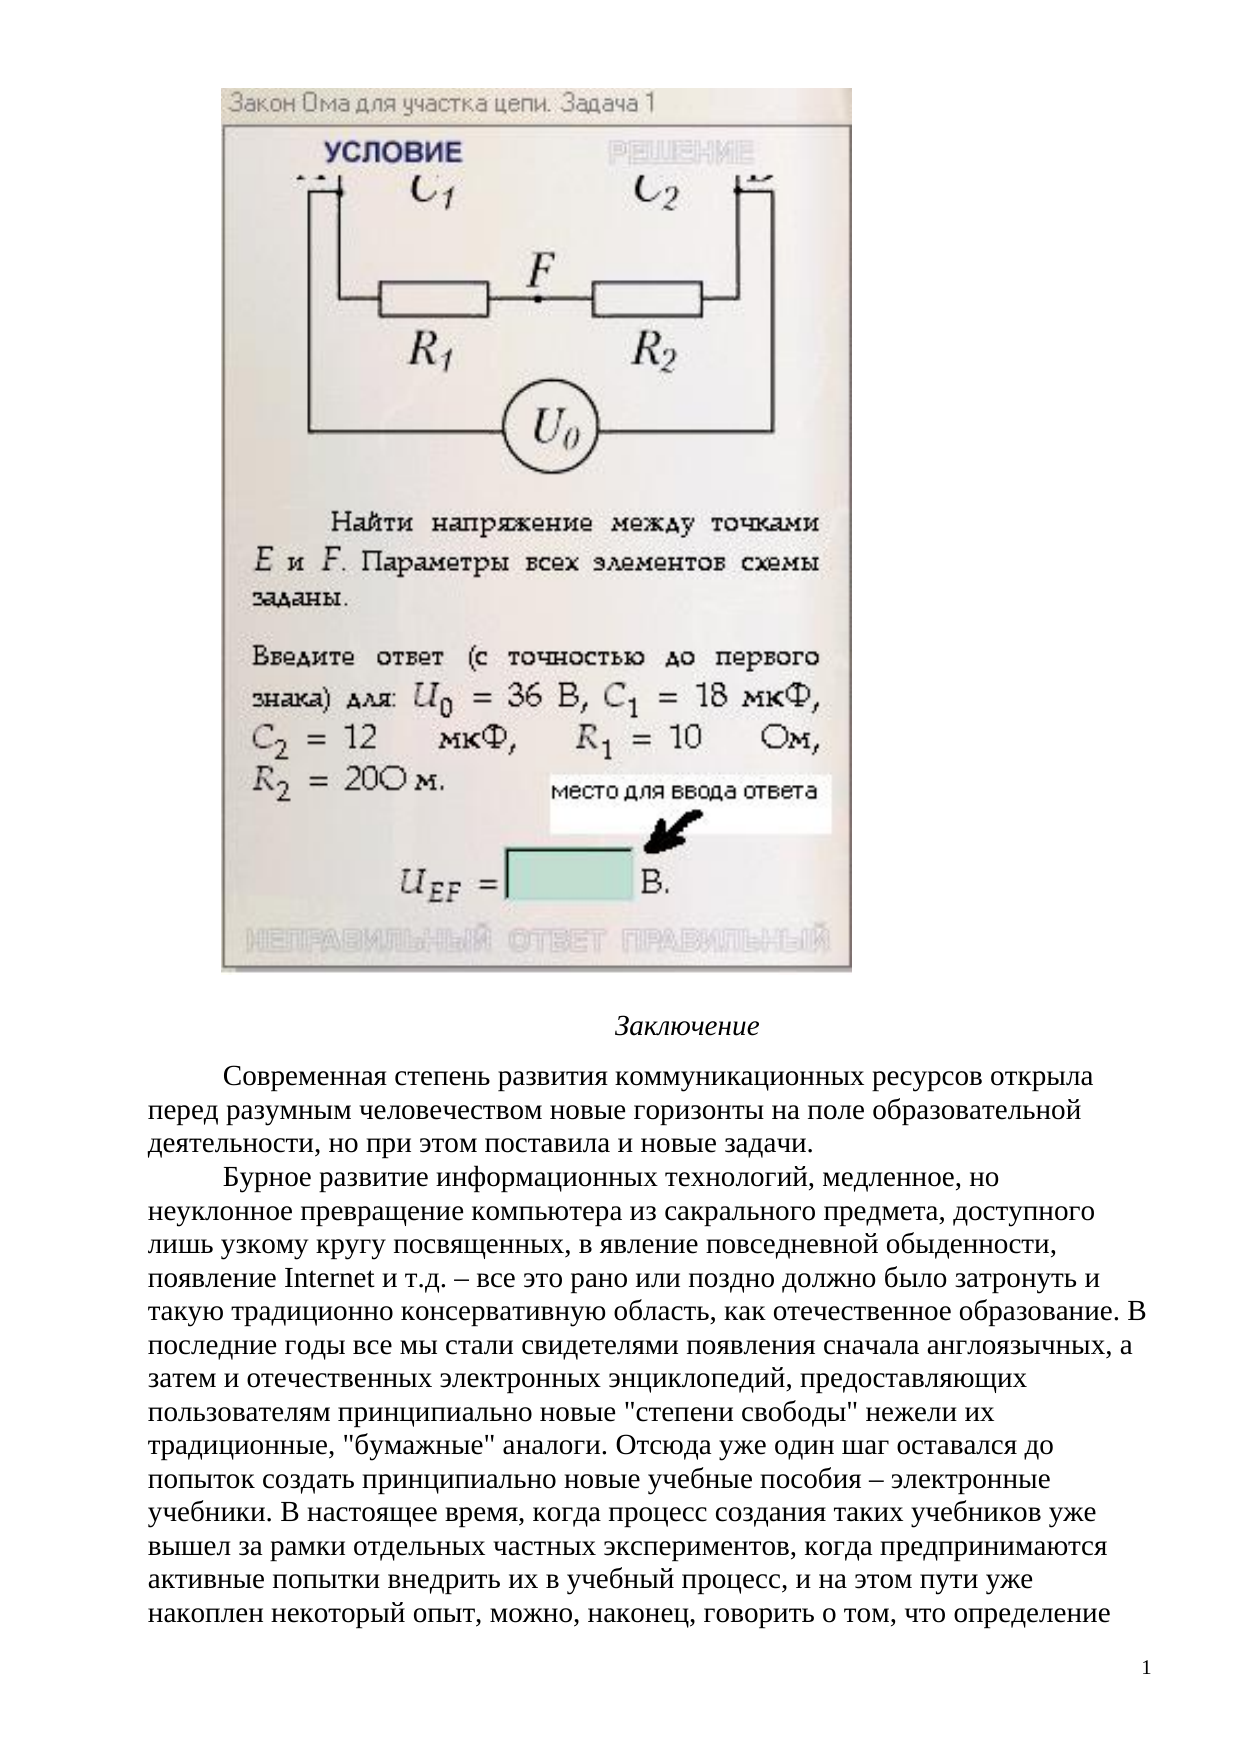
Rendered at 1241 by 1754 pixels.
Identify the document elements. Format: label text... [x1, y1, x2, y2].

text Современная степень развития коммуникационных ресурсов открыла перед разумным человечеством новые горизонты на поле образовательной деятельности, но при этом поставила и новые задачи. [148, 1058, 1152, 1159]
picture [221, 88, 852, 975]
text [148, 1159, 1152, 1629]
text Заключение [148, 1008, 1152, 1042]
